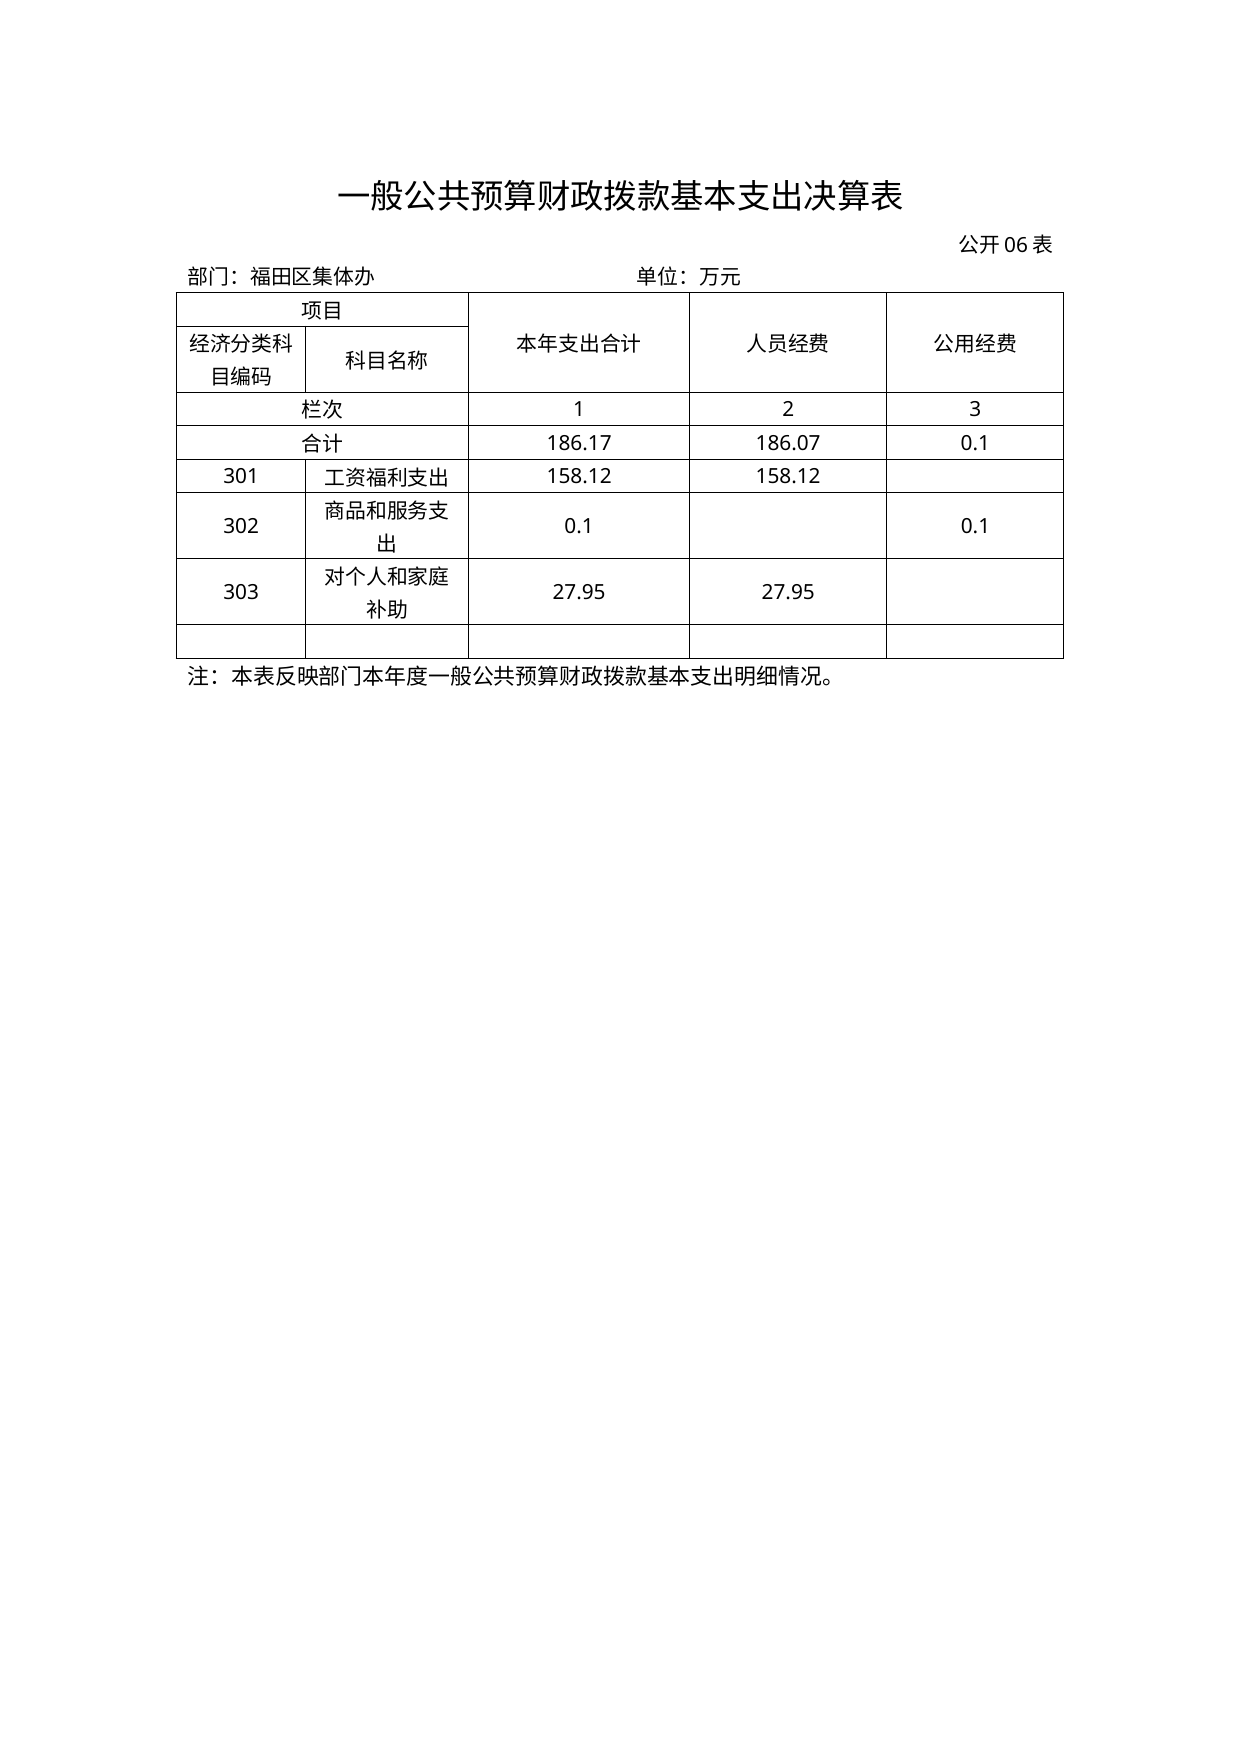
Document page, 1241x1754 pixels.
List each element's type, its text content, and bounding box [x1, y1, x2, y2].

table_cell [887, 559, 1063, 624]
table_cell 303 [177, 559, 305, 624]
table_cell 186.07 [690, 426, 886, 459]
table_cell 0.1 [469, 493, 689, 558]
table_cell 对个人和家庭补助 [306, 559, 468, 624]
table_cell 1 [469, 393, 689, 425]
table_cell 工资福利支出 [306, 460, 468, 492]
table_cell [469, 625, 689, 658]
table_cell 3 [887, 393, 1063, 425]
table_cell [690, 625, 886, 658]
table_header 项目 [177, 293, 468, 326]
table_cell 0.1 [887, 493, 1063, 558]
table_cell [887, 625, 1063, 658]
table_header 本年支出合计 [469, 293, 689, 392]
text 注：本表反映部门本年度一般公共预算财政拨款基本支出明细情况。 [187, 659, 1053, 691]
table_header 人员经费 [690, 293, 886, 392]
table_cell 0.1 [887, 426, 1063, 459]
table_cell [306, 625, 468, 658]
text 公开06表 [187, 227, 1053, 259]
table_cell 27.95 [690, 559, 886, 624]
table_cell 158.12 [690, 460, 886, 492]
table_cell [887, 460, 1063, 492]
table_cell 科目名称 [306, 327, 468, 392]
table_cell 158.12 [469, 460, 689, 492]
table_cell 栏次 [177, 393, 468, 425]
table_cell 301 [177, 460, 305, 492]
table_cell 合计 [177, 426, 468, 459]
table_cell [177, 625, 305, 658]
table_cell 302 [177, 493, 305, 558]
table_cell 商品和服务支出 [306, 493, 468, 558]
table_cell 27.95 [469, 559, 689, 624]
text 部门：福田区集体办 单位：万元 [187, 259, 1053, 292]
table_cell 经济分类科目编码 [177, 327, 305, 392]
table_header 公用经费 [887, 293, 1063, 392]
table_cell 2 [690, 393, 886, 425]
table_cell [690, 493, 886, 558]
text 一般公共预算财政拨款基本支出决算表 [187, 162, 1053, 227]
table_cell 186.17 [469, 426, 689, 459]
